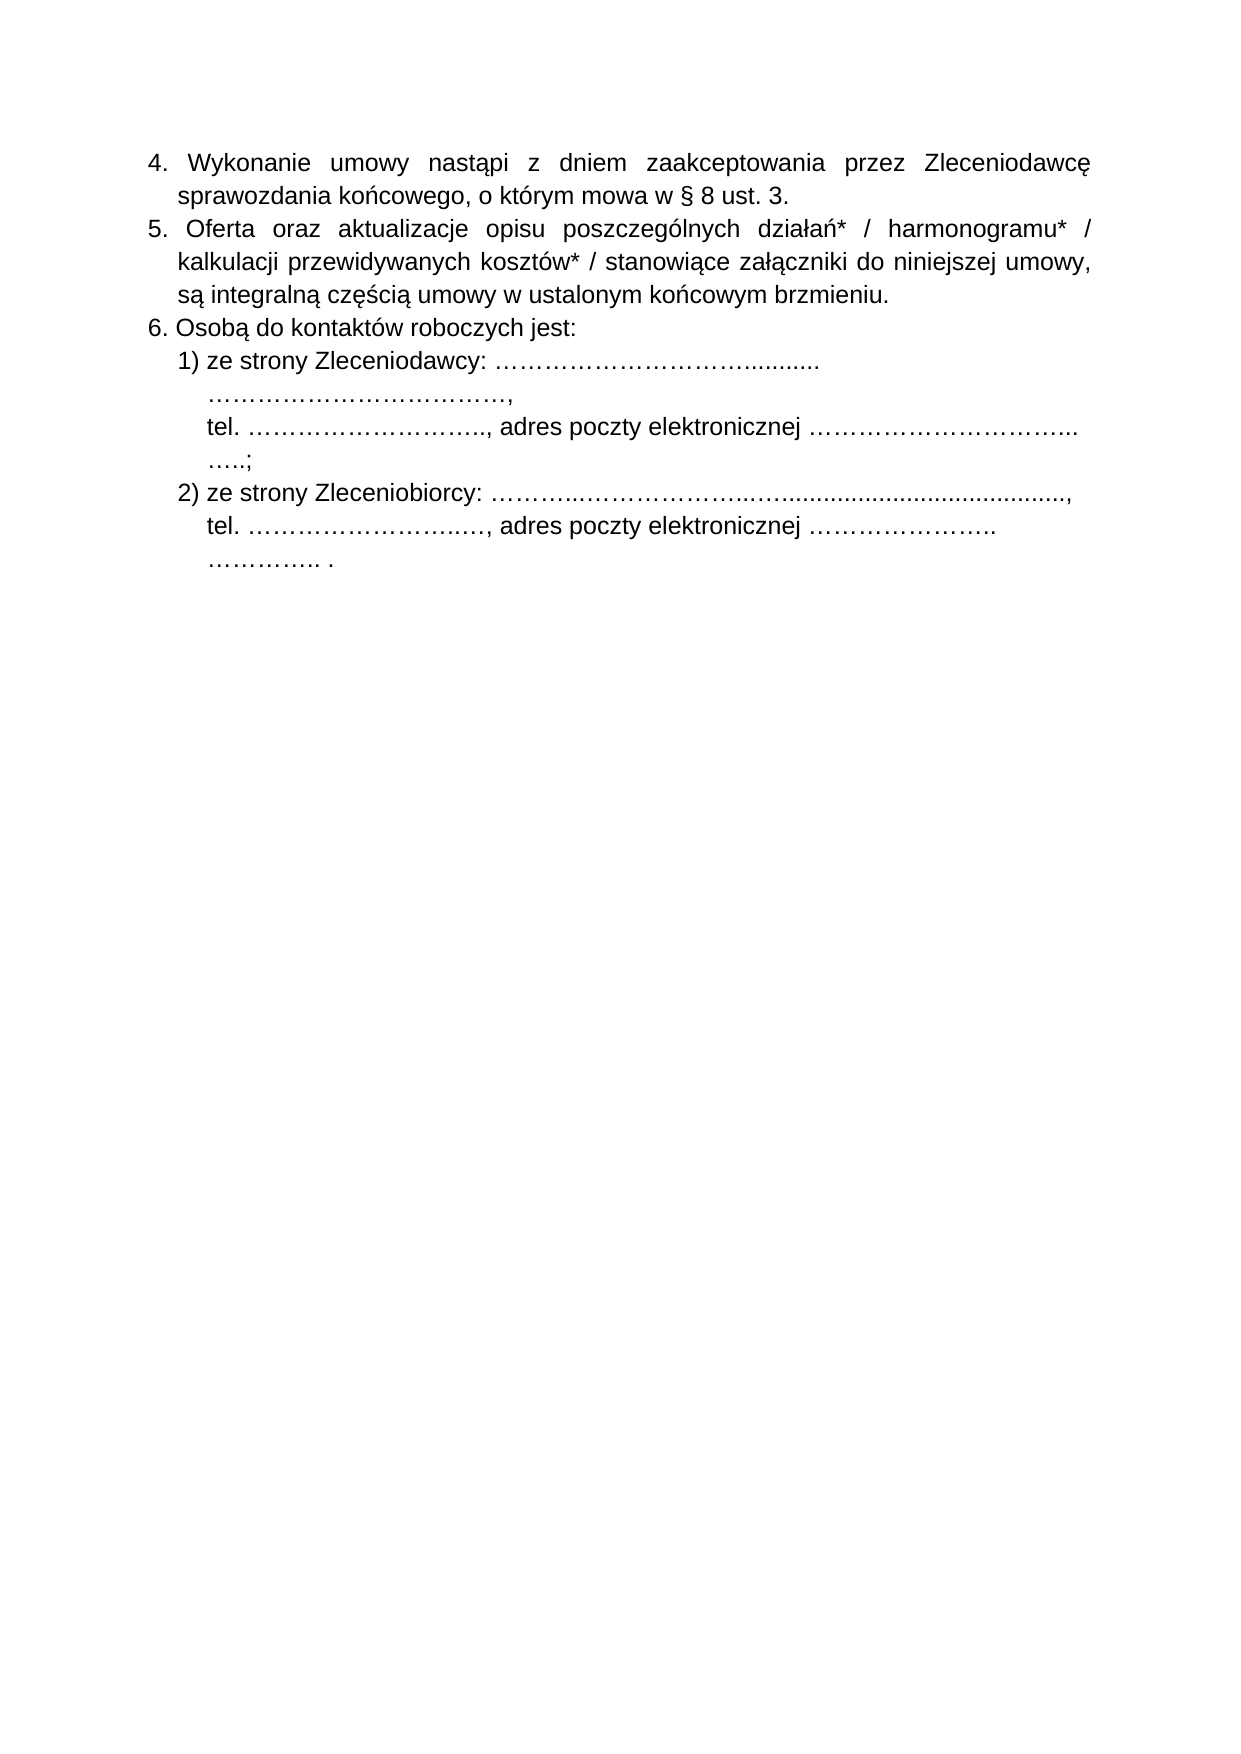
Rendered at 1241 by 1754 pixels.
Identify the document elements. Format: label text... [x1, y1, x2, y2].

text tel. ……………………….., adres poczty elektronicznej …………………………...…..; [207, 412, 1093, 473]
text 1) ze strony Zleceniodawcy: …………………………...........………………………………, [177, 346, 1093, 407]
text tel. ……………………..…, adres poczty elektronicznej …………………..………….. . [207, 511, 1093, 573]
text 2) ze strony Zleceniobiorcy: ………...………………...…........................................., [177, 478, 1093, 507]
text 5. Oferta oraz aktualizacje opisu poszczególnych działań* / harmonogramu* / kalkulacji przewidywanych kosztów* / stanowiące załączniki do niniejszej umowy, są integralną częścią umowy w ustalonym końcowym brzmieniu. [148, 214, 1093, 308]
text 6. Osobą do kontaktów roboczych jest: [148, 313, 1093, 341]
text 4. Wykonanie umowy nastąpi z dniem zaakceptowania przez Zleceniodawcę sprawozdania końcowego, o którym mowa w § 8 ust. 3. [148, 148, 1093, 209]
